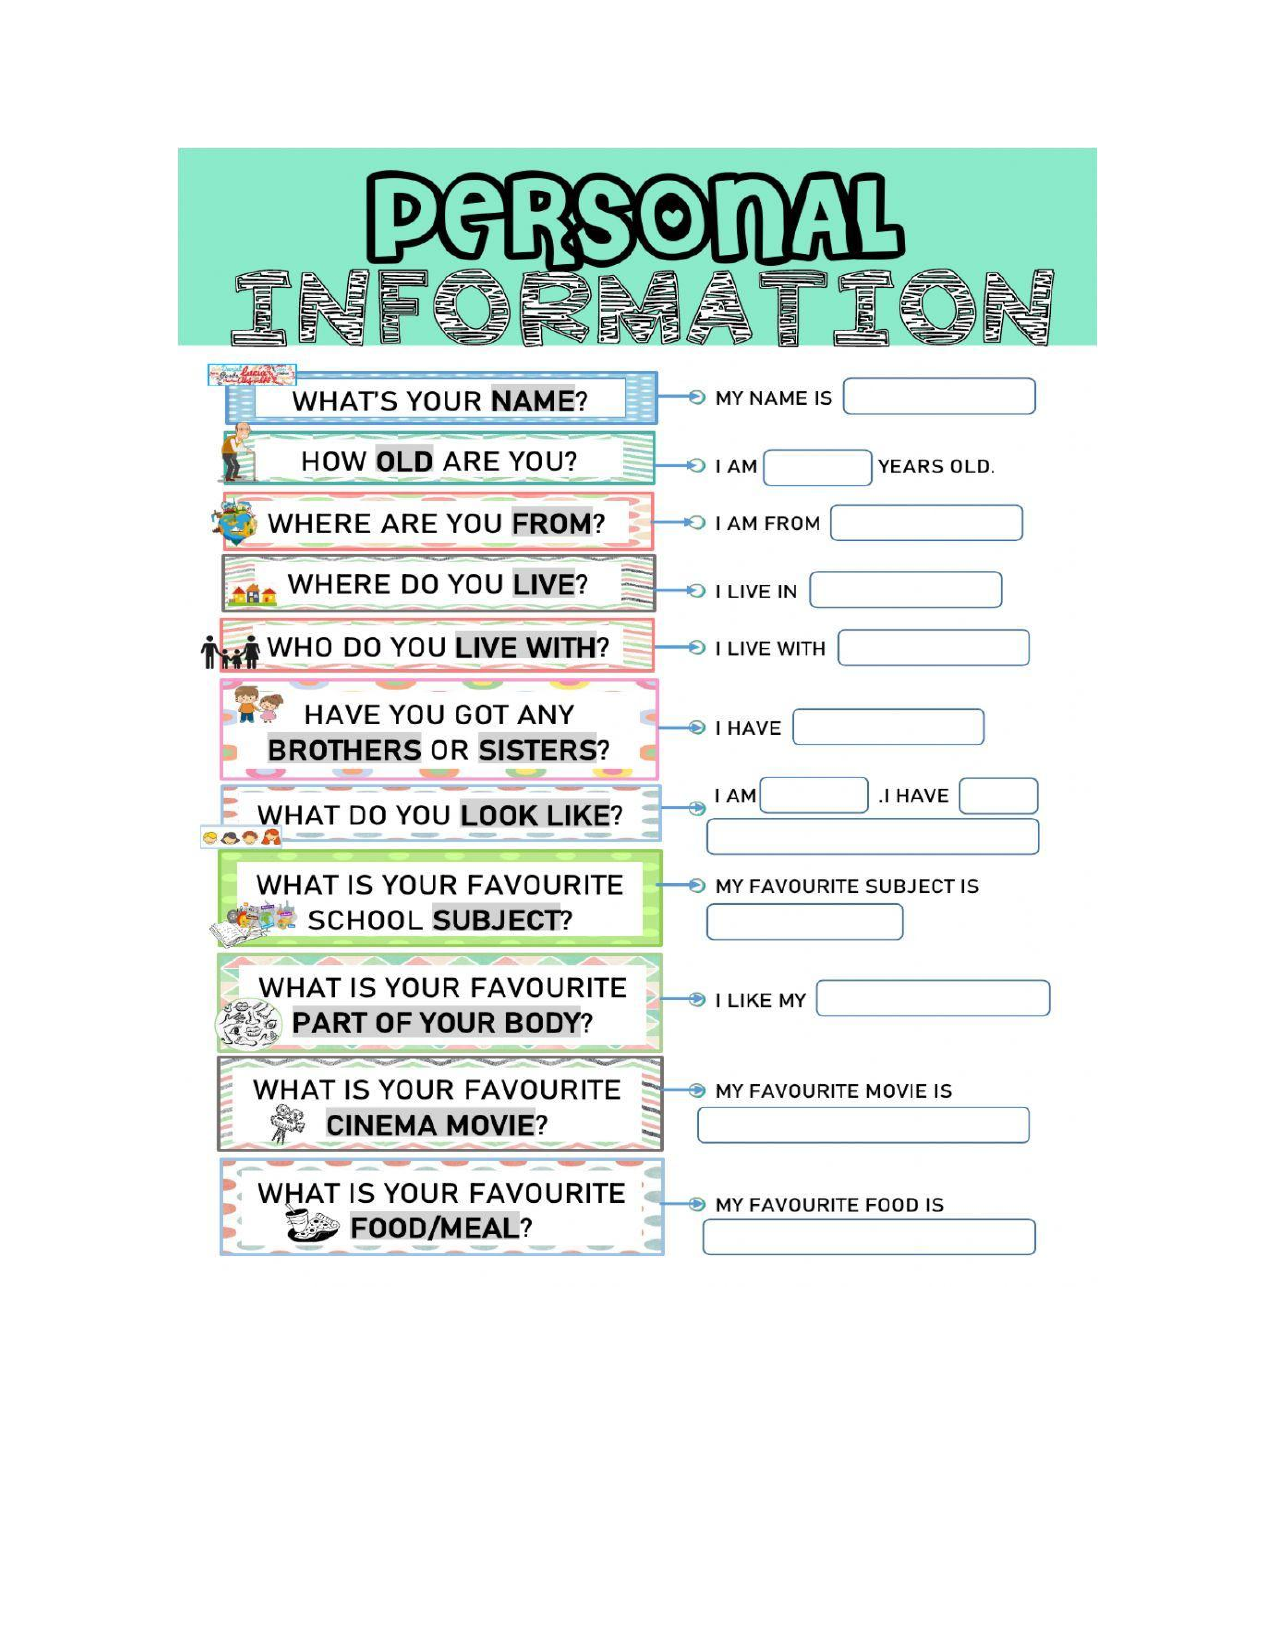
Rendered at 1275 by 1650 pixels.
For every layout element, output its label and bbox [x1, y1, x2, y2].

picture [177, 147, 1098, 1287]
